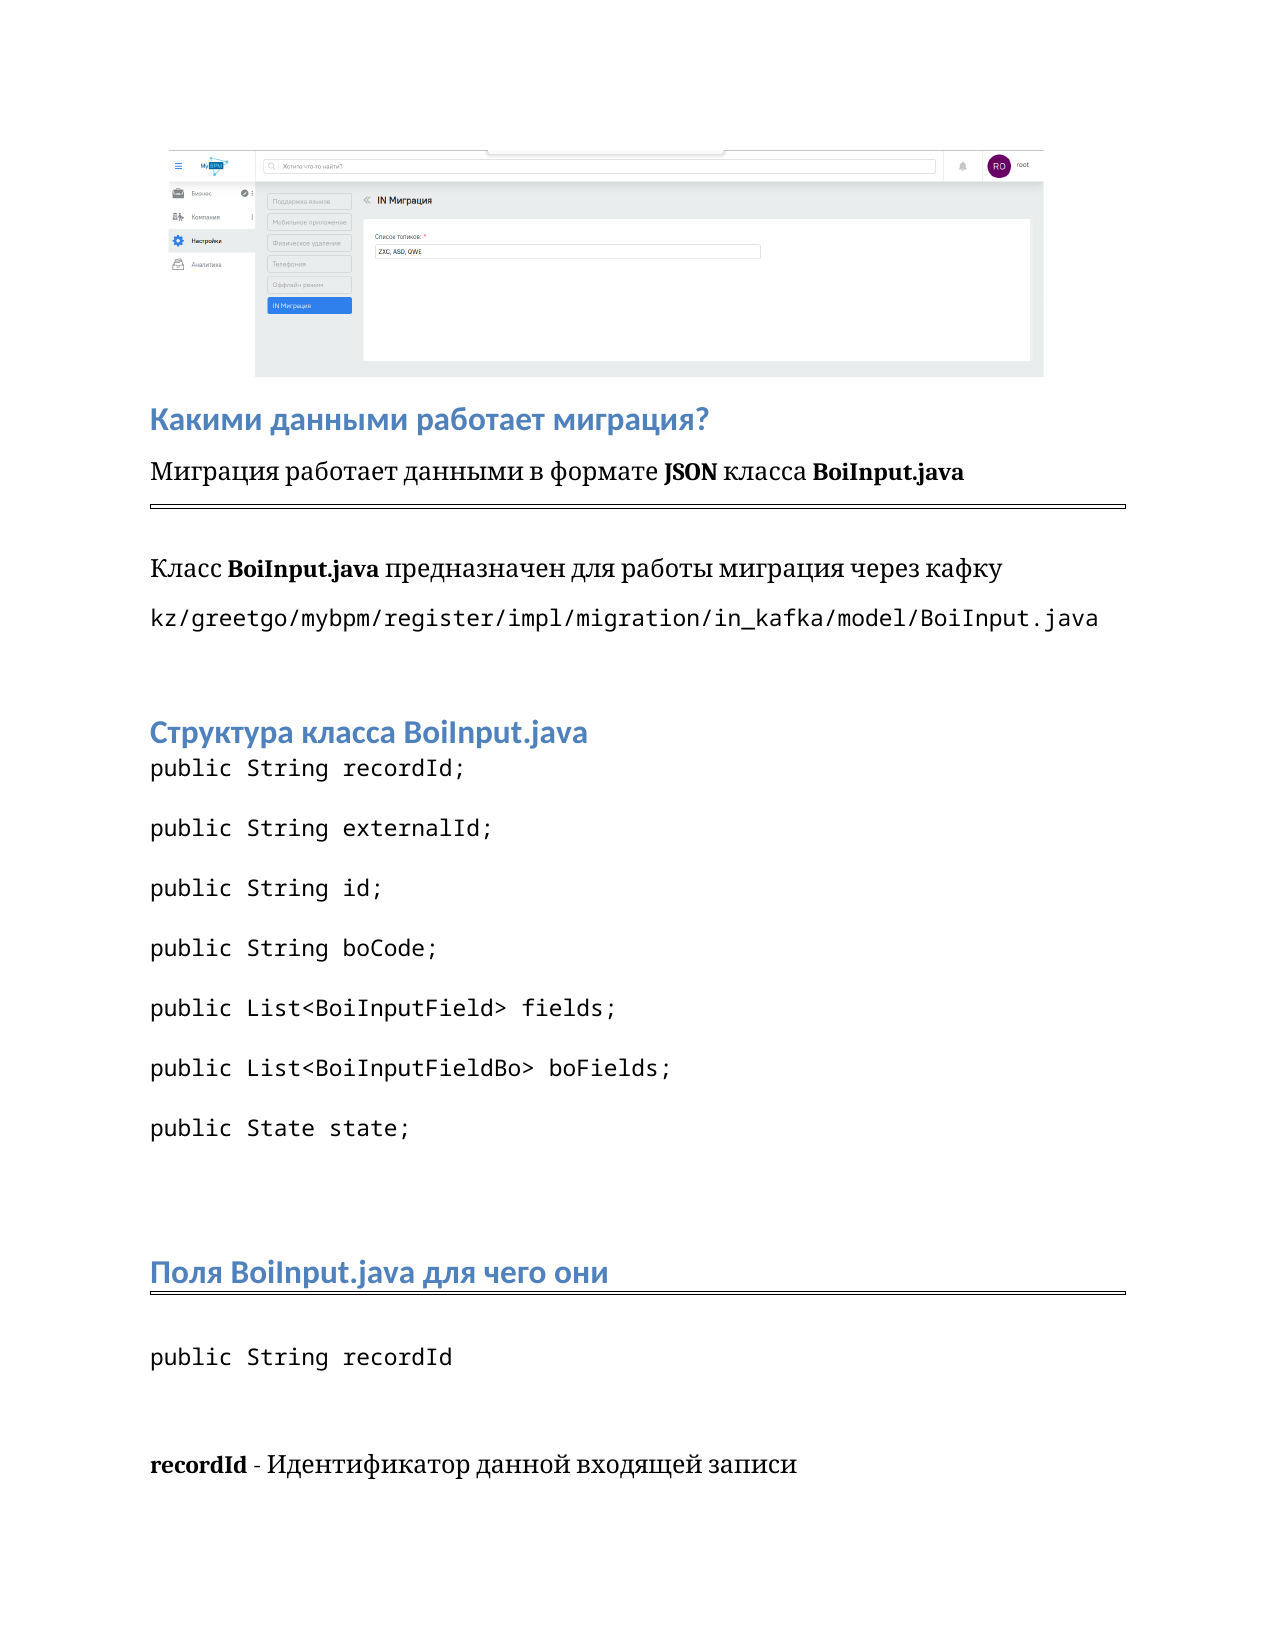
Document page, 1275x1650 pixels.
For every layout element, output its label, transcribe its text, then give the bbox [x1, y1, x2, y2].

text kz/greetgo/mybpm/register/impl/migration/in_kafka/model/BoiInput.java [150, 602, 1125, 691]
text recordId - Идентификатор данной входящей записи [150, 1451, 1125, 1479]
text Миграция работает данными в формате JSON класса BoiInput.java [150, 457, 1125, 486]
text Класс BoiInput.java предназначен для работы миграция через кафку [150, 554, 1125, 583]
subtitle Поля BoiInput.java для чего они [150, 1251, 1125, 1291]
subtitle Какими данными работает миграция? [150, 398, 1125, 439]
picture [168, 150, 1044, 377]
text public String recordId; public String externalId; public String id; public String boCode; public List<BoiInputField> fields; public List<BoiInputFieldBo> boFields; public State state; [150, 752, 1125, 1230]
subtitle Структура класса BoiInput.java [150, 712, 1125, 752]
text public String recordId [150, 1341, 1125, 1430]
